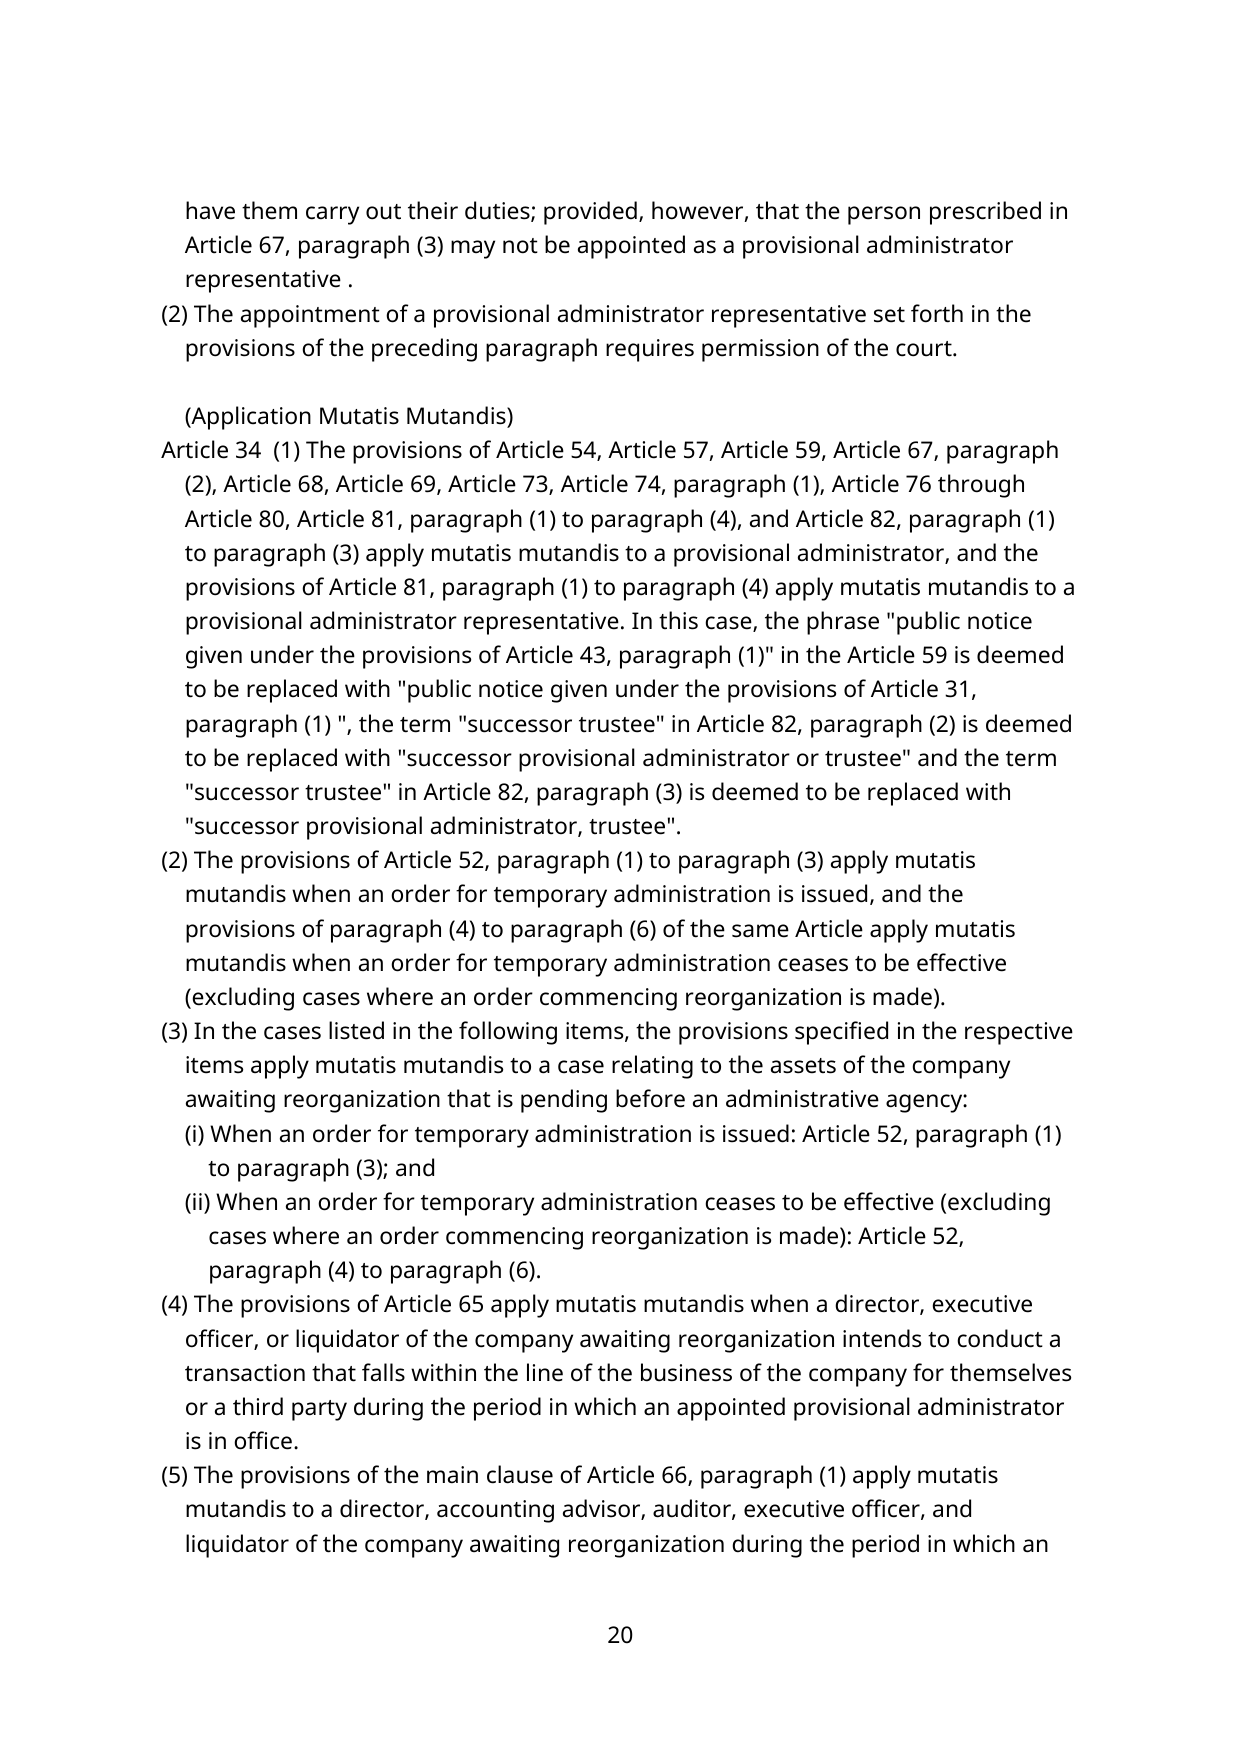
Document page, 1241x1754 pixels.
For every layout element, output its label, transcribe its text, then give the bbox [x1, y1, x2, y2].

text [161, 1458, 1079, 1560]
text (Application Mutatis Mutandis) [184, 399, 1079, 433]
text (3) In the cases listed in the following items, the provisions specified in the respective items apply mutatis mutandis to a case relating to the assets of the company awaiting reorganization that is pending before an administrative agency: [161, 1014, 1079, 1116]
text (ii) When an order for temporary administration ceases to be effective (excluding cases where an order commencing reorganization is made): Article 52, paragraph (4) to paragraph (6). [184, 1184, 1079, 1287]
text (2) The provisions of Article 52, paragraph (1) to paragraph (3) apply mutatis mutandis when an order for temporary administration is issued, and the provisions of paragraph (4) to paragraph (6) of the same Article apply mutatis mutandis when an order for temporary administration ceases to be effective (excluding cases where an order commencing reorganization is made). [161, 843, 1079, 1014]
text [161, 194, 1079, 296]
text (i) When an order for temporary administration is issued: Article 52, paragraph (1) to paragraph (3); and [184, 1116, 1079, 1184]
text Article 34 (1) The provisions of Article 54, Article 57, Article 59, Article 67, paragraph (2), Article 68, Article 69, Article 73, Article 74, paragraph (1), Article 76 through Article 80, Article 81, paragraph (1) to paragraph (4), and Article 82, paragraph (1) to paragraph (3) apply mutatis mutandis to a provisional administrator, and the provisions of Article 81, paragraph (1) to paragraph (4) apply mutatis mutandis to a provisional administrator representative. In this case, the phrase "public notice given under the provisions of Article 43, paragraph (1)" in the Article 59 is deemed to be replaced with "public notice given under the provisions of Article 31, paragraph (1) ", the term "successor trustee" in Article 82, paragraph (2) is deemed to be replaced with "successor provisional administrator or trustee" and the term "successor trustee" in Article 82, paragraph (3) is deemed to be replaced with "successor provisional administrator, trustee". [161, 433, 1079, 843]
text (2) The appointment of a provisional administrator representative set forth in the provisions of the preceding paragraph requires permission of the court. [161, 296, 1079, 364]
text (4) The provisions of Article 65 apply mutatis mutandis when a director, executive officer, or liquidator of the company awaiting reorganization intends to conduct a transaction that falls within the line of the business of the company for themselves or a third party during the period in which an appointed provisional administrator is in office. [161, 1287, 1079, 1458]
